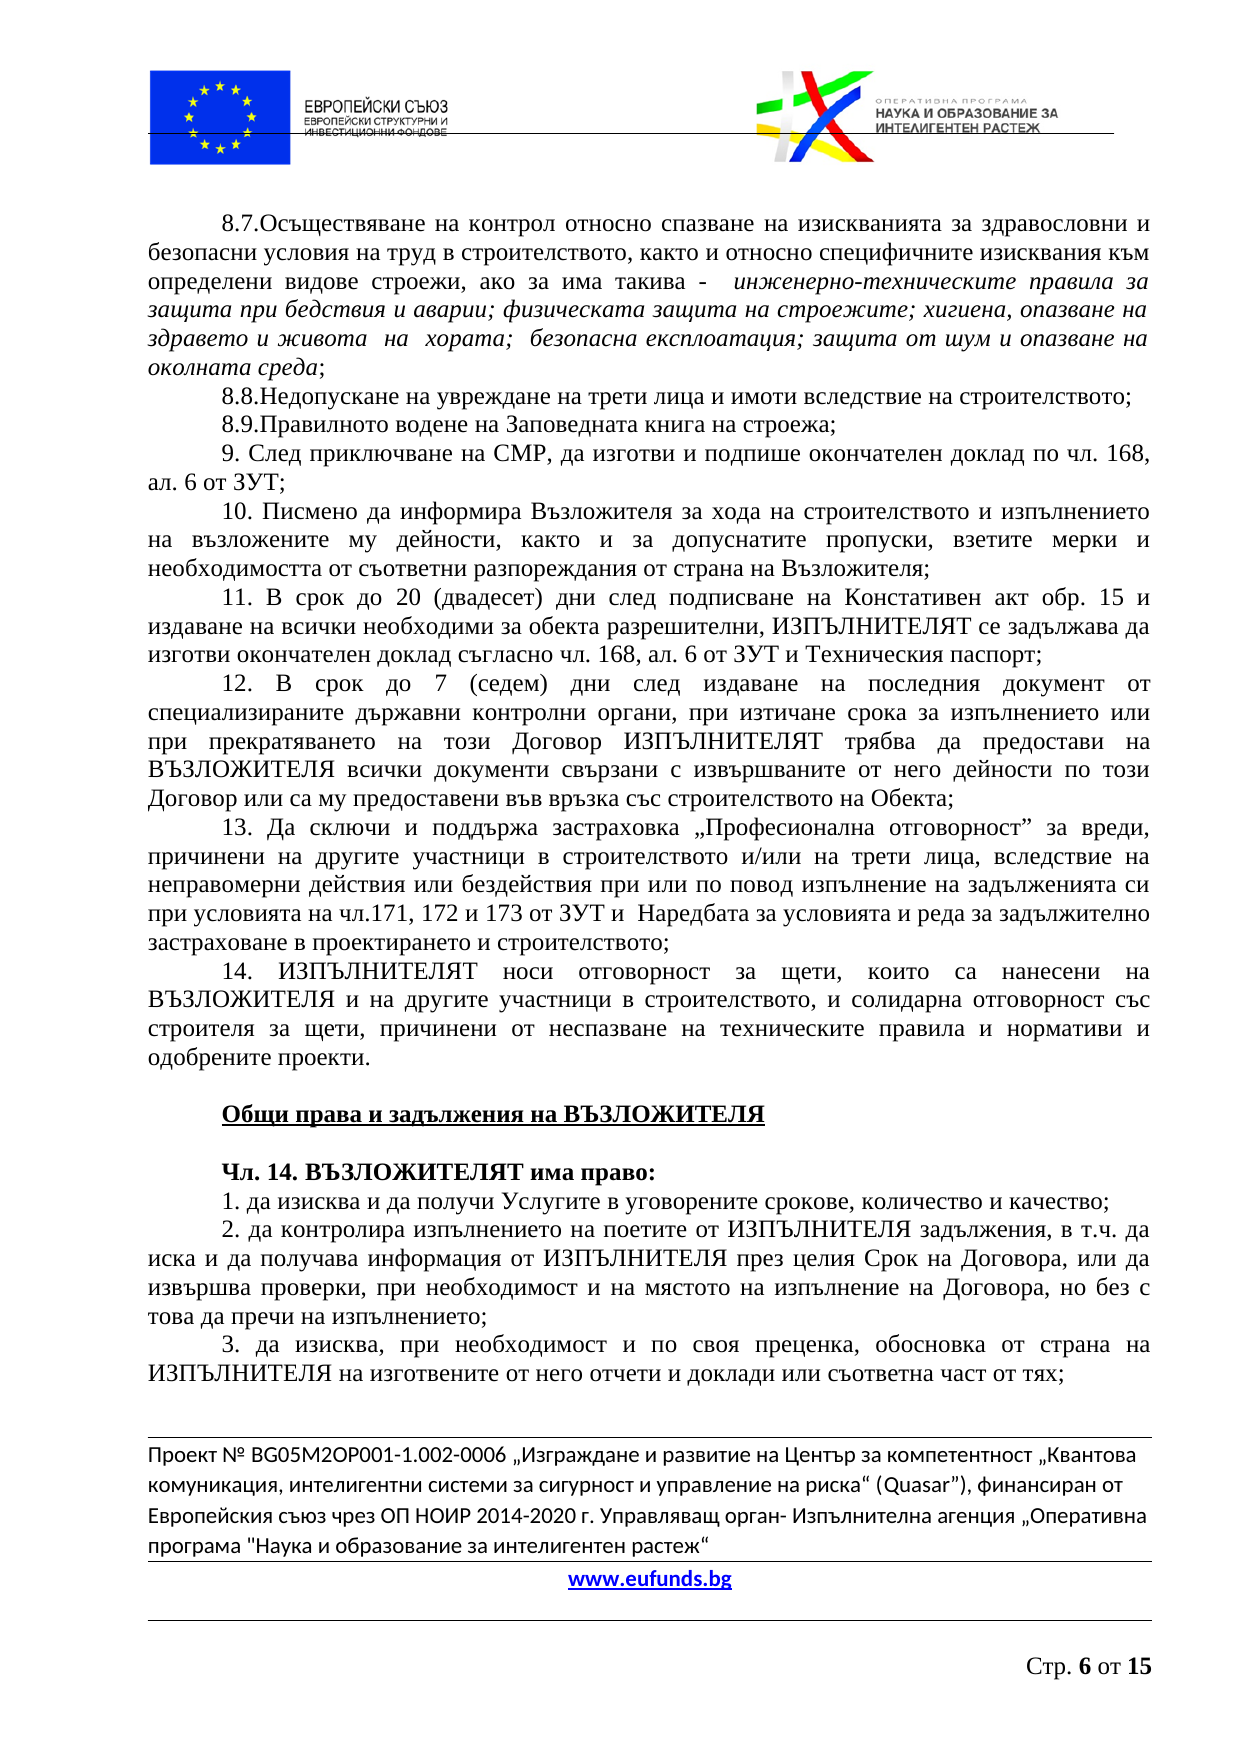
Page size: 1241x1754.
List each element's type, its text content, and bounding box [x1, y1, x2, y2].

picture [136, 56, 481, 170]
text 8.8.Недопускане на увреждане на трети лица и имоти вследствие на строителството; [148, 381, 1152, 409]
text 2. да контролира изпълнението на поетите от ИЗПЪЛНИТЕЛЯ задължения, в т.ч. да иска и да получава информация от ИЗПЪЛНИТЕЛЯ през целия Срок на Договора, или да извършва проверки, при необходимост и на мястото на изпълнение на Договора, но без с това да пречи на изпълнението; [148, 1214, 1152, 1329]
text 13. Да сключи и поддържа застраховка „Професионална отговорност” за вреди, причинени на другите участници в строителството и/или на трети лица, вследствие на неправомерни действия или бездействия при или по повод изпълнение на задълженията си при условията на чл.171, 172 и 173 от ЗУТ и Наредбата за условията и реда за задължително застраховане в проектирането и строителството; [148, 812, 1152, 956]
text Общи права и задължения на ВЪЗЛОЖИТЕЛЯ [148, 1099, 1152, 1128]
text 10. Писмено да информира Възложителя за хода на строителството и изпълнението на възложените му дейности, както и за допуснатите пропуски, взетите мерки и необходимостта от съответни разпореждания от страна на Възложителя; [148, 496, 1152, 582]
text 9. След приключване на СМР, да изготви и подпише окончателен доклад по чл. 168, ал. 6 от ЗУТ; [148, 438, 1152, 496]
text 12. В срок до 7 (седем) дни след издаване на последния документ от специализираните държавни контролни органи, при изтичане срока за изпълнението или при прекратяването на този Договор ИЗПЪЛНИТЕЛЯТ трябва да предостави на ВЪЗЛОЖИТЕЛЯ всички документи свързани с извършваните от него дейности по този Договор или са му предоставени във връзка със строителството на Обекта; [148, 668, 1152, 812]
text 11. В срок до 20 (двадесет) дни след подписване на Констативен акт обр. 15 и издаване на всички необходими за обекта разрешителни, ИЗПЪЛНИТЕЛЯТ се задължава да изготви окончателен доклад съгласно чл. 168, ал. 6 от ЗУТ и Техническия паспорт; [148, 582, 1152, 668]
text 8.7.Осъществяване на контрол относно спазване на изискванията за здравословни и безопасни условия на труд в строителството, както и относно специфичните изисквания към определени видове строежи, ако за има такива - инженерно-техническите правила за защита при бедствия и аварии; физическата защита на строежите; хигиена, опазване на здравето и живота на хората; безопасна експлоатация; защита от шум и опазване на околната среда; [148, 208, 1152, 381]
text 14. ИЗПЪЛНИТЕЛЯТ носи отговорност за щети, които са нанесени на ВЪЗЛОЖИТЕЛЯ и на другите участници в строителството, и солидарна отговорност със строителя за щети, причинени от неспазване на техническите правила и нормативи и одобрените проекти. [148, 956, 1152, 1071]
text Чл. 14. ВЪЗЛОЖИТЕЛЯТ има право: [148, 1157, 1152, 1186]
picture [744, 54, 1075, 133]
text 8.9.Правилното водене на Заповедната книга на строежа; [148, 409, 1152, 438]
text 3. да изисква, при необходимост и по своя преценка, обосновка от страна на ИЗПЪЛНИТЕЛЯ на изготвените от него отчети и доклади или съответна част от тях; [148, 1329, 1152, 1387]
text 1. да изисква и да получи Услугите в уговорените срокове, количество и качество; [148, 1186, 1152, 1214]
picture [744, 134, 1075, 169]
